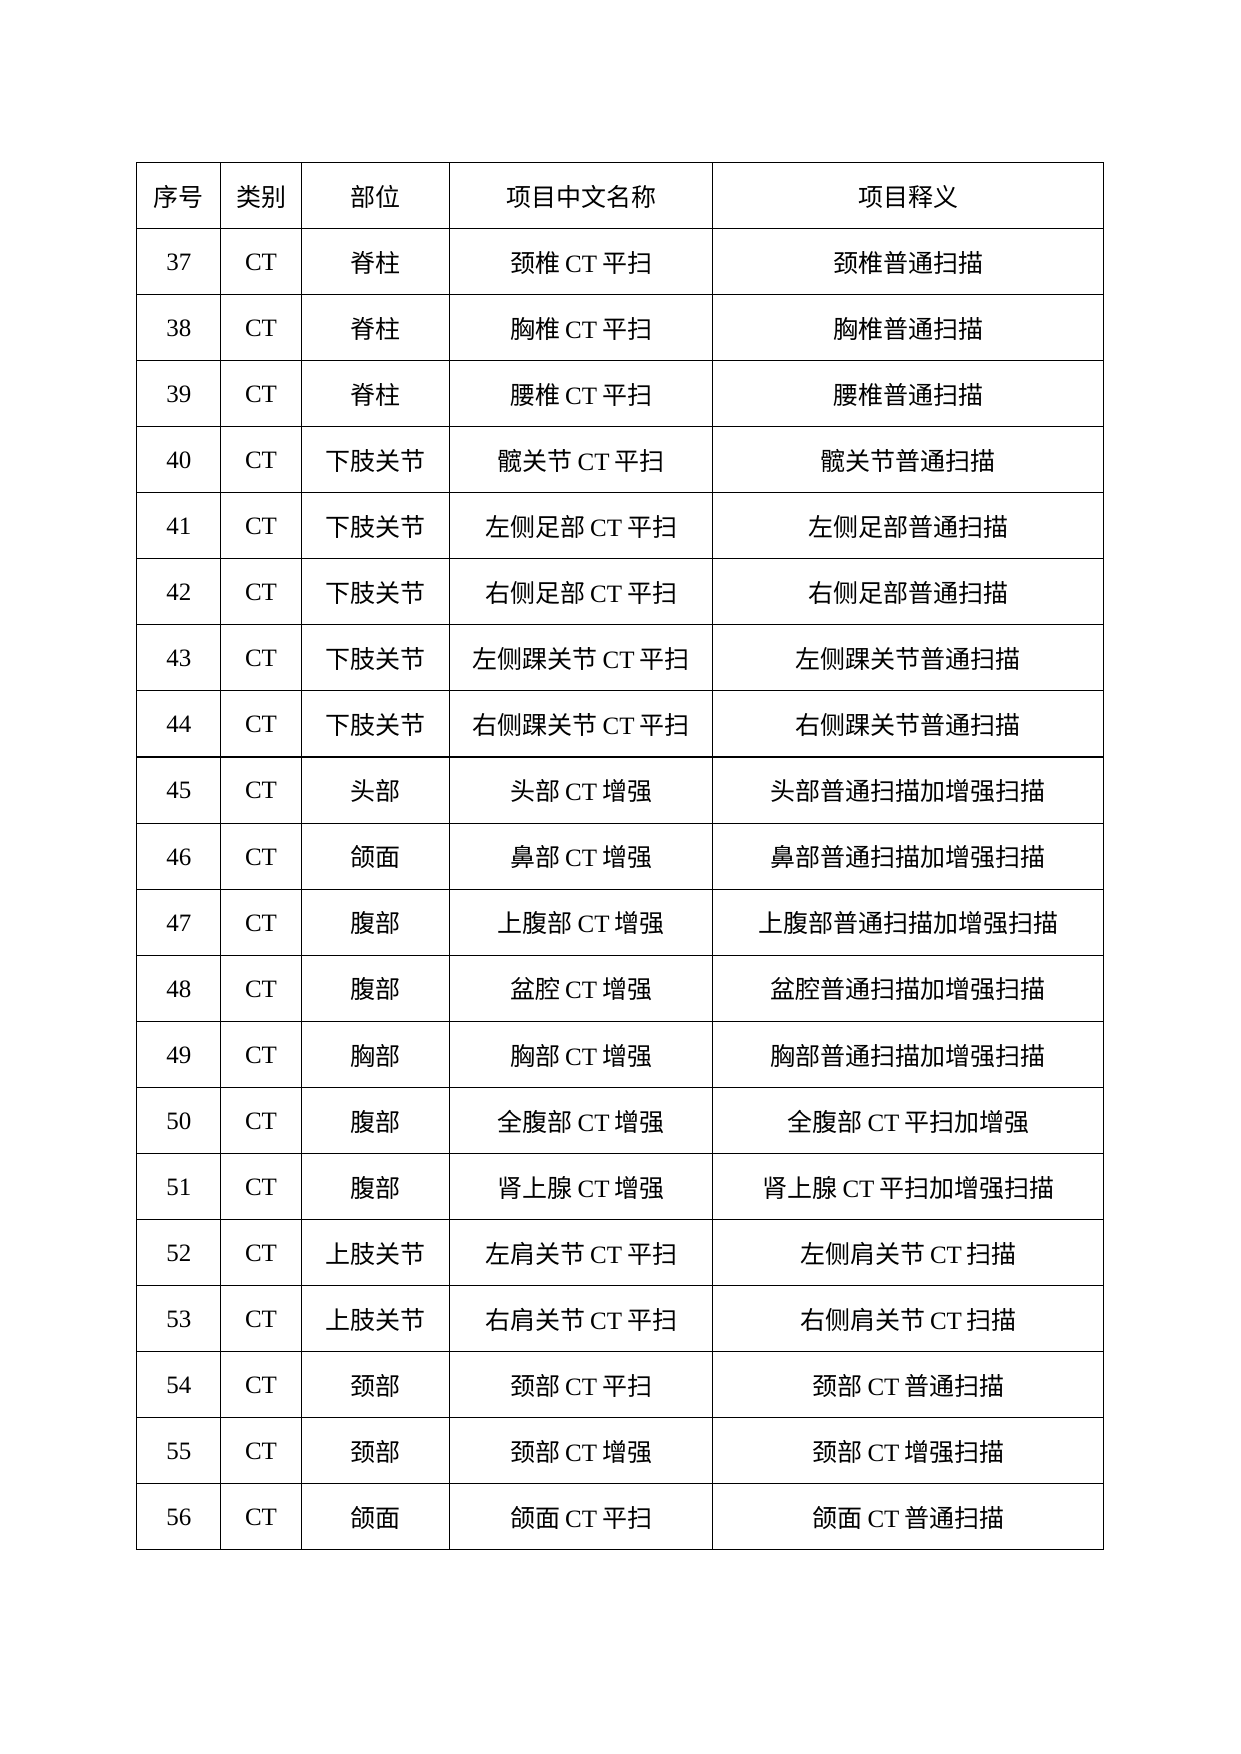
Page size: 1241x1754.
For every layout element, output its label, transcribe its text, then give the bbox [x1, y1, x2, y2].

table_cell 左侧踝关节普通扫描 [713, 625, 1103, 690]
table_cell CT [221, 691, 301, 756]
table_cell 左侧足部普通扫描 [713, 493, 1103, 558]
table_cell 上肢关节 [302, 1286, 449, 1351]
table_cell 49 [137, 1022, 220, 1087]
table_cell 颈部CT普通扫描 [713, 1352, 1103, 1417]
table_cell CT [221, 1484, 301, 1549]
table_cell 肾上腺CT平扫加增强扫描 [713, 1154, 1103, 1219]
table_cell CT [221, 1088, 301, 1153]
table_cell 头部 [302, 758, 449, 822]
table_cell 43 [137, 625, 220, 690]
table_cell 颈部 [302, 1418, 449, 1483]
table_cell 下肢关节 [302, 691, 449, 756]
table_cell 46 [137, 824, 220, 888]
table_cell 39 [137, 361, 220, 426]
table_cell 37 [137, 229, 220, 294]
table_cell CT [221, 1022, 301, 1087]
table_cell CT [221, 559, 301, 624]
table_cell 颌面CT平扫 [450, 1484, 712, 1549]
table_cell CT [221, 1352, 301, 1417]
table_cell 肾上腺CT增强 [450, 1154, 712, 1219]
table_cell 右侧足部CT平扫 [450, 559, 712, 624]
table_header 序号 [137, 163, 220, 228]
table_cell CT [221, 427, 301, 492]
table_cell 颈部CT平扫 [450, 1352, 712, 1417]
table_cell CT [221, 1154, 301, 1219]
table_cell 51 [137, 1154, 220, 1219]
table_cell 左侧足部CT平扫 [450, 493, 712, 558]
table_cell 腰椎普通扫描 [713, 361, 1103, 426]
table_cell CT [221, 625, 301, 690]
table_cell 50 [137, 1088, 220, 1153]
table_cell 脊柱 [302, 229, 449, 294]
table_cell 全腹部CT平扫加增强 [713, 1088, 1103, 1153]
table_cell 下肢关节 [302, 427, 449, 492]
table_cell 脊柱 [302, 361, 449, 426]
table_cell CT [221, 758, 301, 822]
table_cell 髋关节普通扫描 [713, 427, 1103, 492]
table_cell 颈部CT增强扫描 [713, 1418, 1103, 1483]
table_cell 左肩关节CT平扫 [450, 1220, 712, 1285]
table_cell 胸椎CT平扫 [450, 295, 712, 360]
table_cell 腹部 [302, 1088, 449, 1153]
table_header 项目释义 [713, 163, 1103, 228]
table_cell 53 [137, 1286, 220, 1351]
table_cell CT [221, 1418, 301, 1483]
table_cell 56 [137, 1484, 220, 1549]
table_cell CT [221, 361, 301, 426]
table_cell 右侧踝关节普通扫描 [713, 691, 1103, 756]
table_cell 颌面 [302, 824, 449, 888]
table_cell 胸椎普通扫描 [713, 295, 1103, 360]
table_header 类别 [221, 163, 301, 228]
table_cell 40 [137, 427, 220, 492]
table_cell 右侧肩关节CT扫描 [713, 1286, 1103, 1351]
table_cell 右侧踝关节CT平扫 [450, 691, 712, 756]
table_cell 胸部CT增强 [450, 1022, 712, 1087]
table_cell 鼻部普通扫描加增强扫描 [713, 824, 1103, 888]
table_cell 52 [137, 1220, 220, 1285]
table_cell 盆腔CT增强 [450, 956, 712, 1021]
table_cell 44 [137, 691, 220, 756]
table_cell 左侧肩关节CT扫描 [713, 1220, 1103, 1285]
table_cell 腰椎CT平扫 [450, 361, 712, 426]
table_cell 上腹部CT增强 [450, 890, 712, 954]
table_cell 髋关节CT平扫 [450, 427, 712, 492]
table_cell 盆腔普通扫描加增强扫描 [713, 956, 1103, 1021]
table_cell 上肢关节 [302, 1220, 449, 1285]
table_cell 腹部 [302, 1154, 449, 1219]
table_cell 胸部 [302, 1022, 449, 1087]
table_cell CT [221, 1220, 301, 1285]
table_cell 下肢关节 [302, 559, 449, 624]
table_cell 胸部普通扫描加增强扫描 [713, 1022, 1103, 1087]
table_cell 54 [137, 1352, 220, 1417]
table_cell 颌面CT普通扫描 [713, 1484, 1103, 1549]
table_cell 右肩关节CT平扫 [450, 1286, 712, 1351]
table_header 部位 [302, 163, 449, 228]
table_cell 颈椎普通扫描 [713, 229, 1103, 294]
table_cell 下肢关节 [302, 625, 449, 690]
table_cell 上腹部普通扫描加增强扫描 [713, 890, 1103, 954]
table_cell CT [221, 824, 301, 888]
table_cell 左侧踝关节CT平扫 [450, 625, 712, 690]
table_cell 颈椎CT平扫 [450, 229, 712, 294]
table_cell 下肢关节 [302, 493, 449, 558]
table_cell CT [221, 229, 301, 294]
table_cell 全腹部CT增强 [450, 1088, 712, 1153]
table_cell 38 [137, 295, 220, 360]
table_cell 右侧足部普通扫描 [713, 559, 1103, 624]
table_cell 颈部CT增强 [450, 1418, 712, 1483]
table_cell CT [221, 1286, 301, 1351]
table_cell 鼻部CT增强 [450, 824, 712, 888]
table_cell 头部普通扫描加增强扫描 [713, 758, 1103, 822]
table_cell 头部CT增强 [450, 758, 712, 822]
table_cell 42 [137, 559, 220, 624]
table_cell 脊柱 [302, 295, 449, 360]
table_cell 48 [137, 956, 220, 1021]
table_cell CT [221, 493, 301, 558]
table_cell 55 [137, 1418, 220, 1483]
table_cell CT [221, 890, 301, 954]
table_cell 腹部 [302, 956, 449, 1021]
table_cell 颌面 [302, 1484, 449, 1549]
table_header 项目中文名称 [450, 163, 712, 228]
table_cell 41 [137, 493, 220, 558]
table_cell 腹部 [302, 890, 449, 954]
table_cell 颈部 [302, 1352, 449, 1417]
table_cell 45 [137, 758, 220, 822]
table_cell 47 [137, 890, 220, 954]
table_cell CT [221, 956, 301, 1021]
table_cell CT [221, 295, 301, 360]
